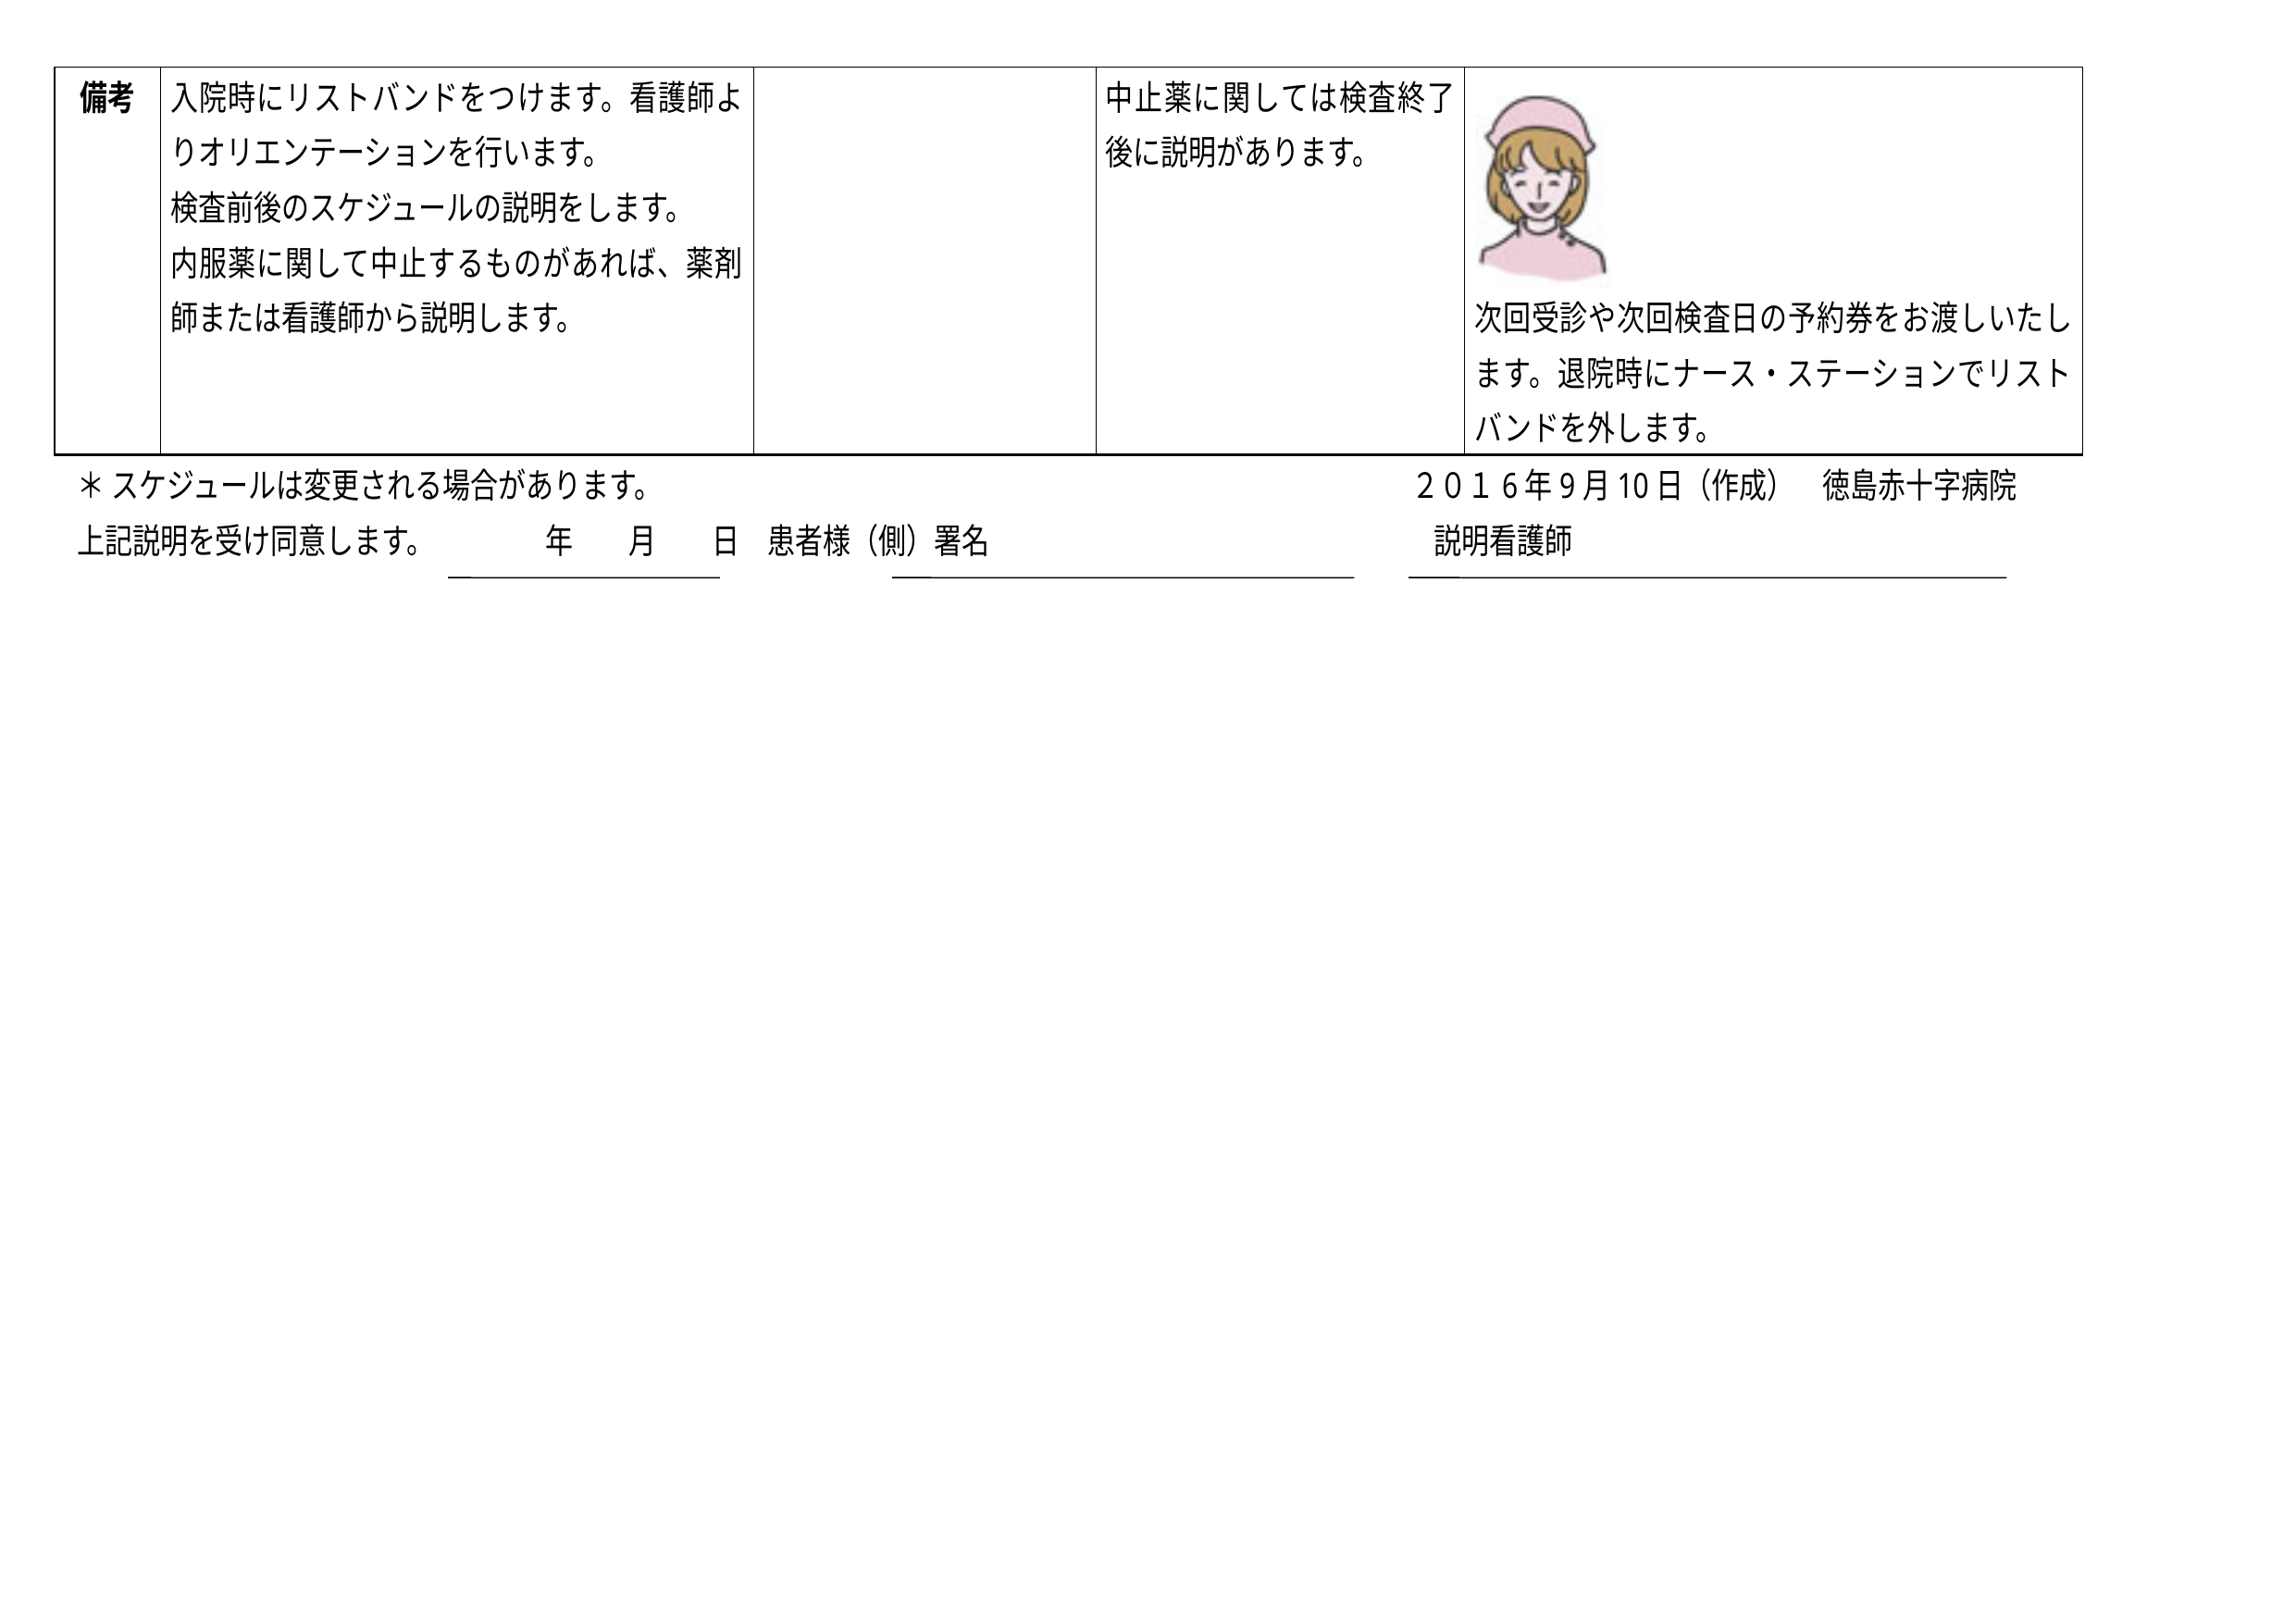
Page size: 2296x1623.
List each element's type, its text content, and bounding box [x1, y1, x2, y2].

table_cell 入院時にリストバンドをつけます。看護師よりオリエンテーションを行います。 検査前後のスケジュールの説明をします。 内服薬に関して中止するものがあれば、薬剤師または看護師から説明します。 [161, 68, 753, 453]
picture [1474, 95, 1612, 288]
table_cell 中止薬に関しては検査終了後に説明があります。 [1097, 68, 1464, 453]
text 上記説明を受け同意します。 年 月 日 患者様（側）署名 説明看護師 [77, 511, 2266, 566]
table_cell 備考 [56, 68, 160, 453]
table_cell 次回受診や次回検査日の予約券をお渡しいたします。退院時にナース・ステーションでリストバンドを外します。 [1465, 68, 2082, 453]
table_cell [754, 68, 1096, 453]
list スケジュールは変更される場合があります。 ２０１6年9月10日（作成） 徳島赤十字病院 [77, 455, 2266, 511]
